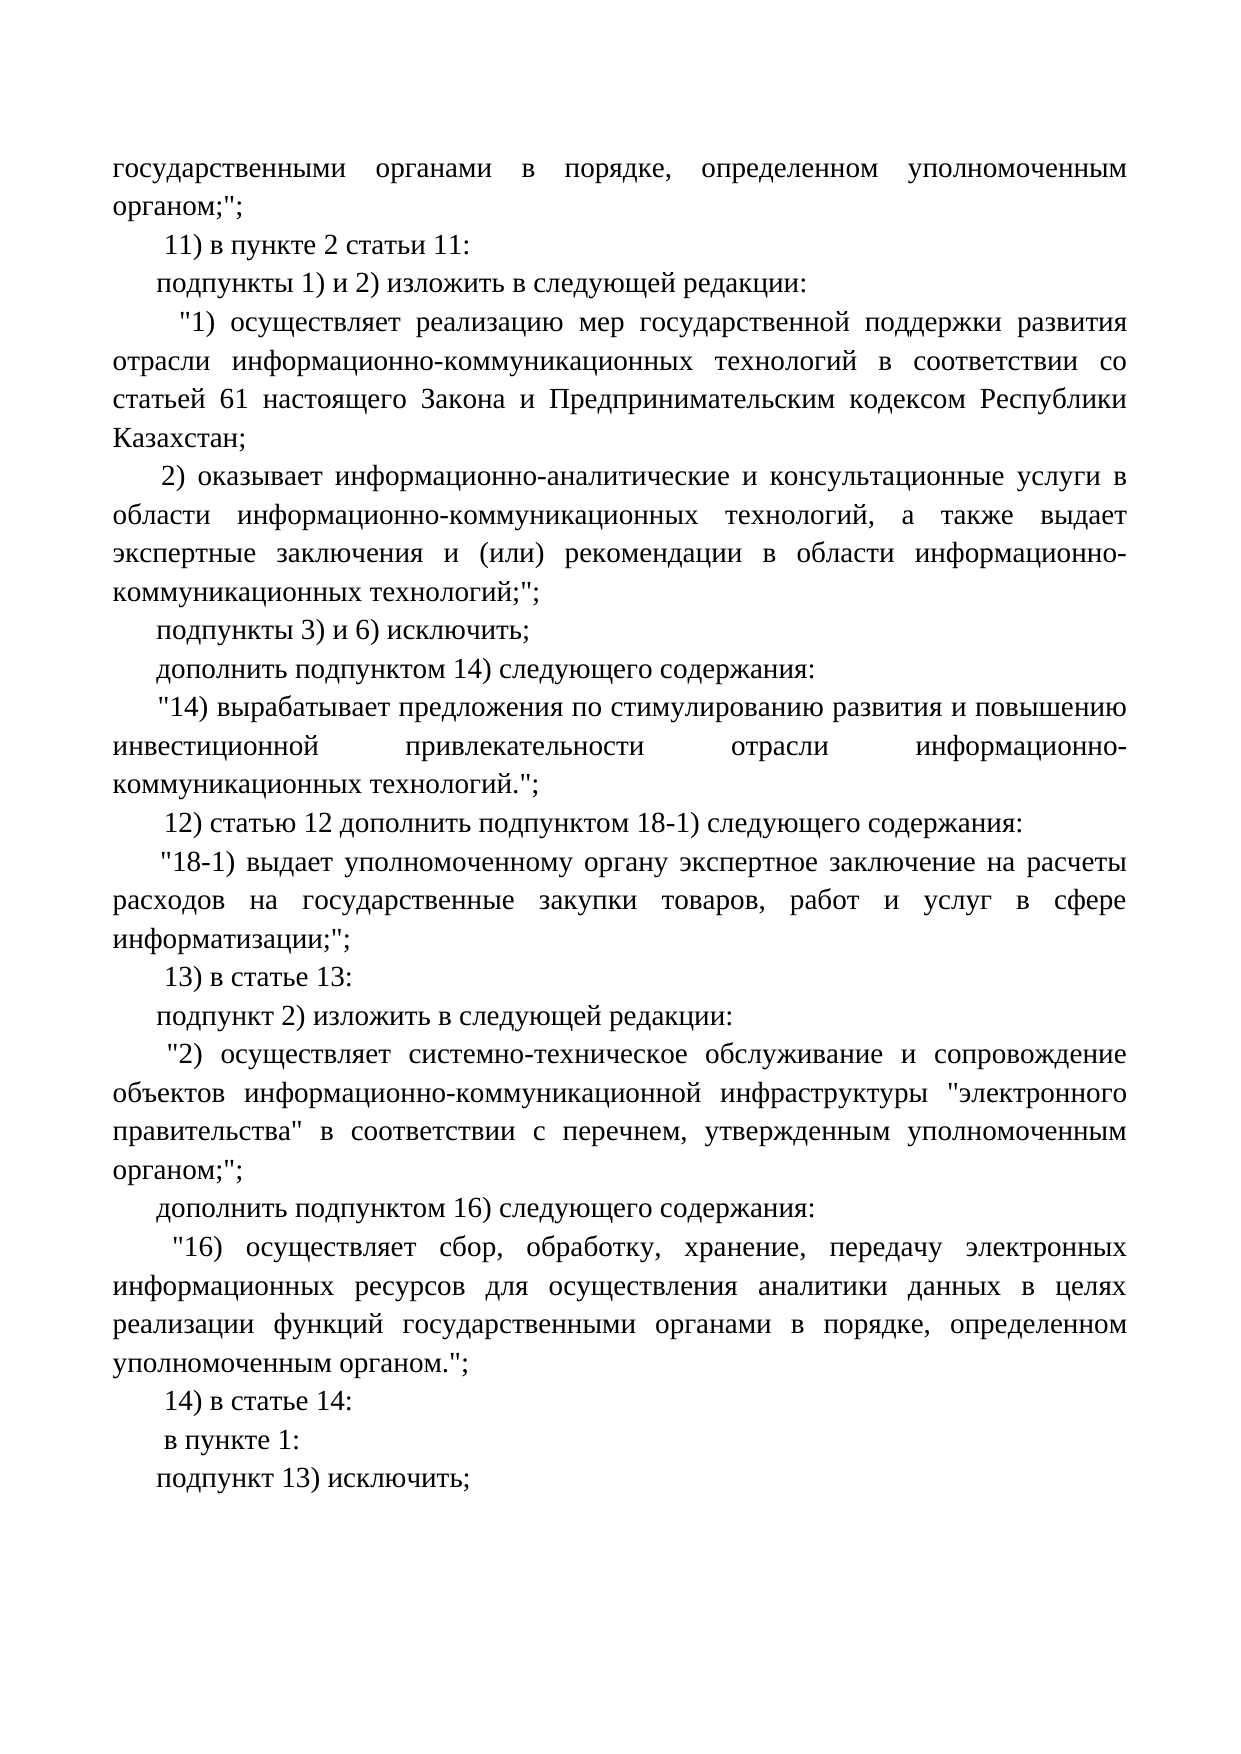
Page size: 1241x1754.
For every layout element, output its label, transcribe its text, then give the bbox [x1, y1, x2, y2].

text подпункт 2) изложить в следующей редакции: [112, 998, 1128, 1031]
text 14) в статье 14: [112, 1383, 1128, 1417]
text подпункт 13) исключить; [112, 1460, 1128, 1494]
text 2) оказывает информационно-аналитические и консультационные услуги в области информационно-коммуникационных технологий, а также выдает экспертные заключения и (или) рекомендации в области информационно-коммуникационных технологий;"; [112, 458, 1128, 607]
text "2) осуществляет системно-техническое обслуживание и сопровождение объектов информационно-коммуникационной инфраструктуры "электронного правительства" в соответствии с перечнем, утвержденным уполномоченным органом;"; [112, 1036, 1128, 1186]
text "14) вырабатывает предложения по стимулированию развития и повышению инвестиционной привлекательности отрасли информационно-коммуникационных технологий."; [112, 689, 1128, 800]
text "1) осуществляет реализацию мер государственной поддержки развития отрасли информационно-коммуникационных технологий в соответствии со статьей 61 настоящего Закона и Предпринимательским кодексом Республики Казахстан; [112, 304, 1128, 453]
text 11) в пункте 2 статьи 11: [112, 227, 1128, 261]
text дополнить подпунктом 14) следующего содержания: [112, 651, 1128, 684]
text "16) осуществляет сбор, обработку, хранение, передачу электронных информационных ресурсов для осуществления аналитики данных в целях реализации функций государственными органами в порядке, определенном уполномоченным органом."; [112, 1229, 1128, 1378]
text подпункты 3) и 6) исключить; [112, 612, 1128, 646]
text дополнить подпунктом 16) следующего содержания: [112, 1191, 1128, 1224]
text 12) статью 12 дополнить подпунктом 18-1) следующего содержания: [112, 805, 1128, 839]
text в пункте 1: [112, 1422, 1128, 1455]
text 13) в статье 13: [112, 959, 1128, 993]
text "18-1) выдает уполномоченному органу экспертное заключение на расчеты расходов на государственные закупки товаров, работ и услуг в сфере информатизации;"; [112, 844, 1128, 954]
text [112, 150, 1128, 222]
text подпункты 1) и 2) изложить в следующей редакции: [112, 266, 1128, 299]
